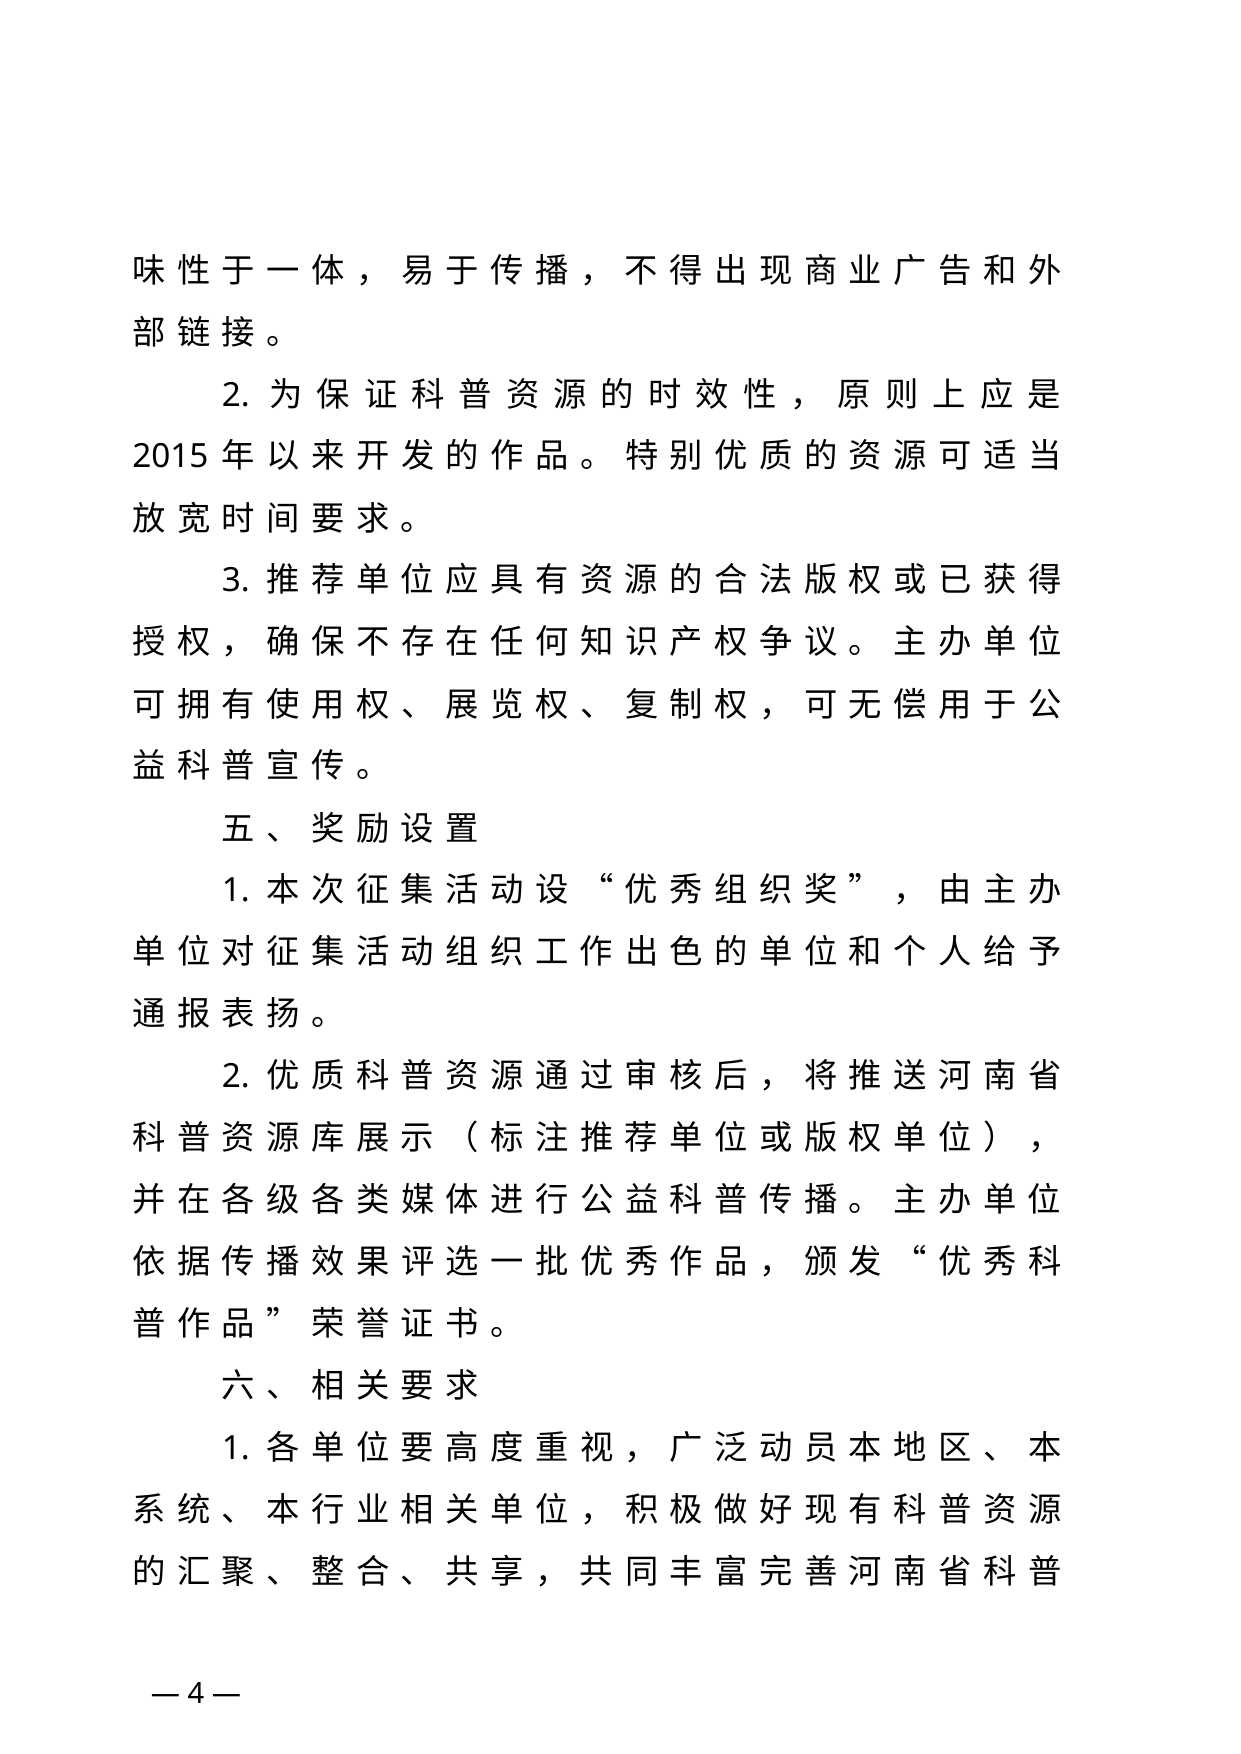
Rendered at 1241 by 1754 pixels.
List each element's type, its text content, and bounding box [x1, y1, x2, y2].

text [132, 1414, 1073, 1600]
text 3.推荐单位应具有资源的合法版权或已获得授权，确保不存在任何知识产权争议。主办单位可拥有使用权、展览权、复制权，可无偿用于公益科普宣传。 [132, 546, 1073, 794]
text 五、奖励设置 [132, 794, 1073, 856]
text 1.本次征集活动设“优秀组织奖”，由主办单位对征集活动组织工作出色的单位和个人给予通报表扬。 [132, 856, 1073, 1042]
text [132, 237, 1073, 361]
text 六、相关要求 [132, 1352, 1073, 1414]
text 2.为保证科普资源的时效性，原则上应是2015年以来开发的作品。特别优质的资源可适当放宽时间要求。 [132, 361, 1073, 546]
text 2.优质科普资源通过审核后，将推送河南省科普资源库展示（标注推荐单位或版权单位），并在各级各类媒体进行公益科普传播。主办单位依据传播效果评选一批优秀作品，颁发“优秀科普作品”荣誉证书。 [132, 1042, 1073, 1352]
